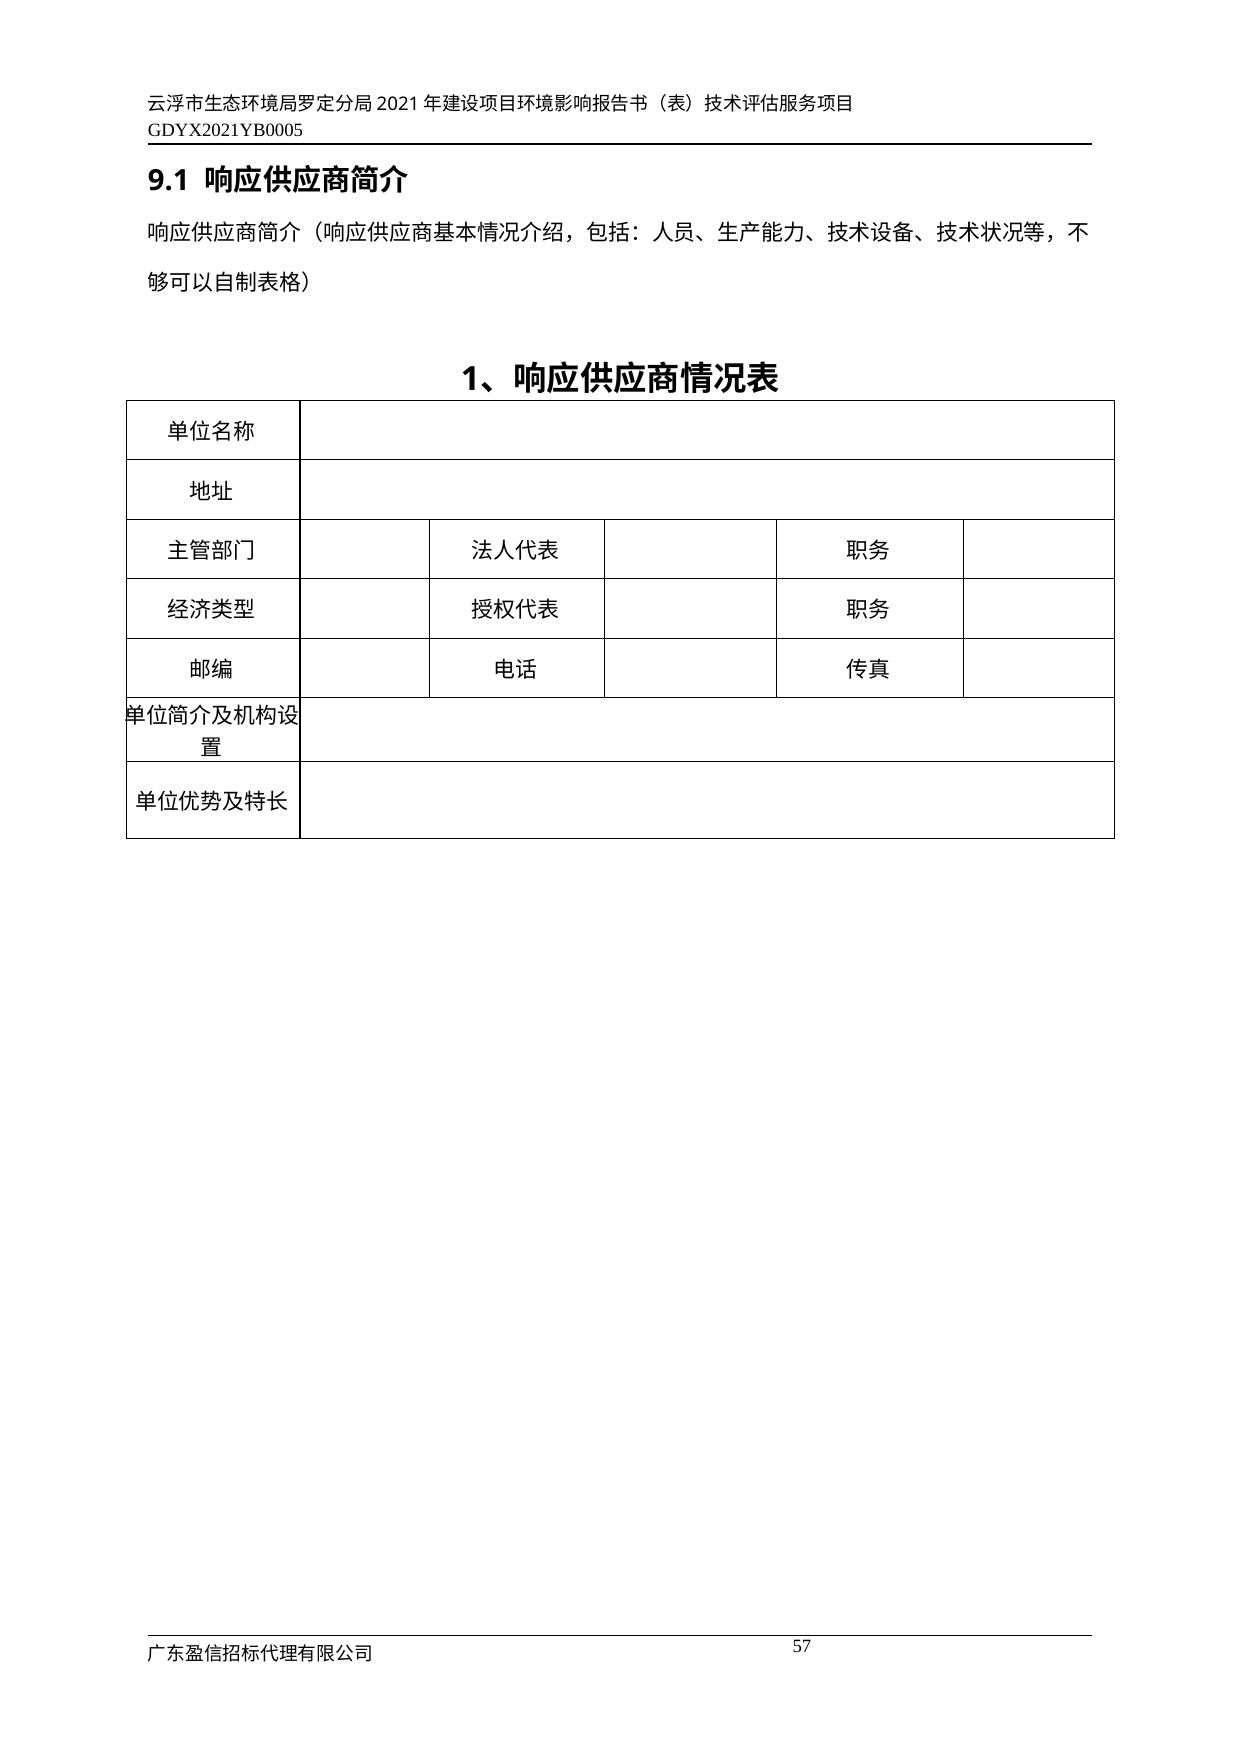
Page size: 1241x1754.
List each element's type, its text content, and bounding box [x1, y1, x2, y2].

table_cell [964, 579, 1114, 637]
table_cell 经济类型 [127, 579, 299, 637]
table_cell 邮编 [127, 639, 299, 697]
table_cell 单位优势及特长 [127, 762, 299, 838]
text 1、响应供应商情况表 [148, 350, 1092, 400]
table_cell [964, 520, 1114, 578]
table_cell 职务 [777, 579, 963, 637]
table_cell 电话 [430, 639, 604, 697]
table_cell [605, 579, 776, 637]
table_cell [301, 762, 1114, 838]
table_cell 授权代表 [430, 579, 604, 637]
table_cell 地址 [127, 460, 299, 519]
table_cell [301, 460, 1114, 519]
table_cell 单位简介及机构设置 [127, 698, 299, 761]
table_header [301, 401, 1114, 459]
table_cell 主管部门 [127, 520, 299, 578]
table_cell [301, 520, 429, 578]
table_cell 法人代表 [430, 520, 604, 578]
text 响应供应商简介（响应供应商基本情况介绍，包括：人员、生产能力、技术设备、技术状况等，不够可以自制表格） [148, 200, 1092, 300]
table_cell [605, 520, 776, 578]
table_cell [301, 698, 1114, 761]
table_cell [605, 639, 776, 697]
table_cell 职务 [777, 520, 963, 578]
table_cell 传真 [777, 639, 963, 697]
table_cell [301, 639, 429, 697]
table_cell [964, 639, 1114, 697]
text 9.1 响应供应商简介 [148, 150, 1092, 200]
table_header 单位名称 [127, 401, 299, 459]
table_cell [301, 579, 429, 637]
